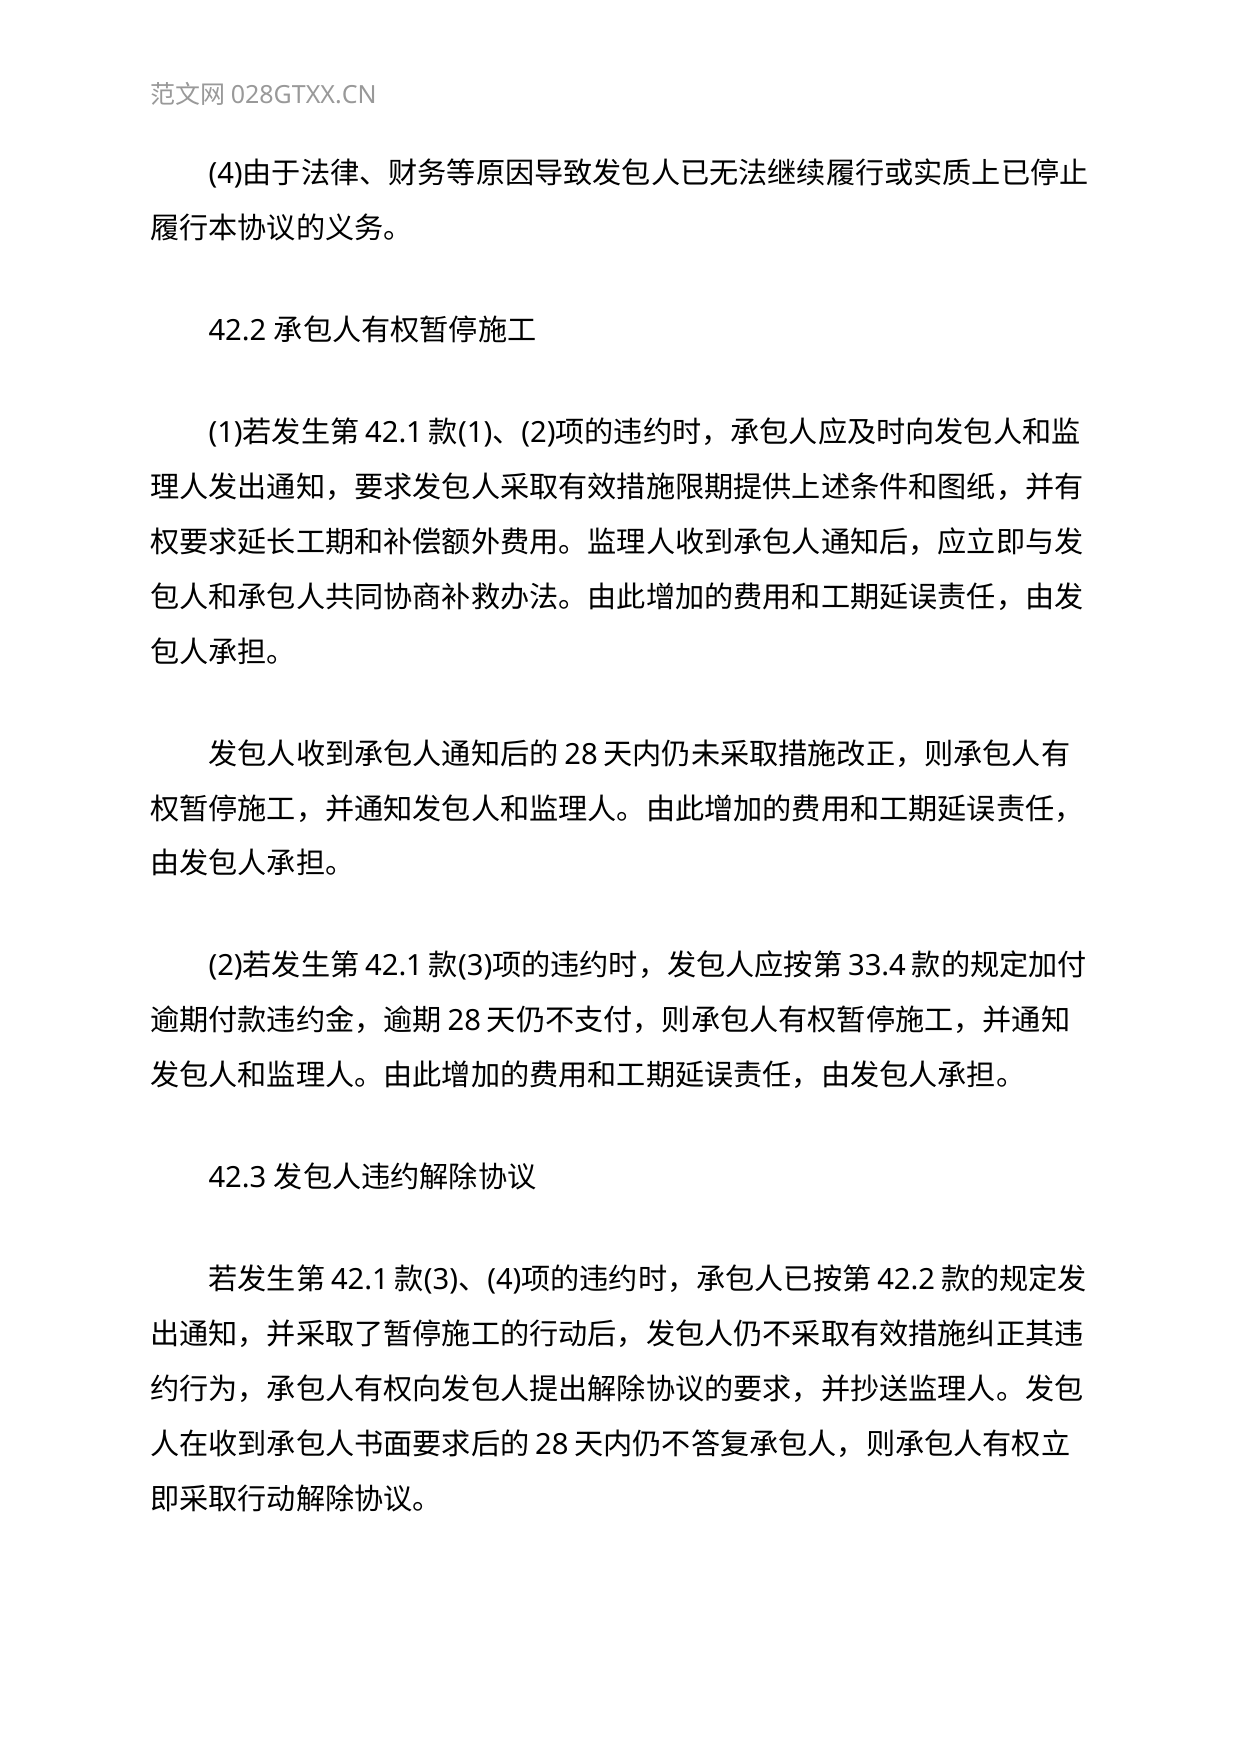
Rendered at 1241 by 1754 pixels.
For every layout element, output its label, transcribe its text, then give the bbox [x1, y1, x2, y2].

text 42.3 发包人违约解除协议 [150, 1154, 1090, 1196]
text (4)由于法律、财务等原因导致发包人已无法继续履行或实质上已停止履行本协议的义务。 [150, 150, 1090, 247]
text 42.2 承包人有权暂停施工 [150, 307, 1090, 349]
text 若发生第42.1款(3)、(4)项的违约时，承包人已按第42.2款的规定发出通知，并采取了暂停施工的行动后，发包人仍不采取有效措施纠正其违约行为，承包人有权向发包人提出解除协议的要求，并抄送监理人。发包人在收到承包人书面要求后的28天内仍不答复承包人，则承包人有权立即采取行动解除协议。 [150, 1256, 1090, 1518]
text (1)若发生第42.1款(1)、(2)项的违约时，承包人应及时向发包人和监理人发出通知，要求发包人采取有效措施限期提供上述条件和图纸，并有权要求延长工期和补偿额外费用。监理人收到承包人通知后，应立即与发包人和承包人共同协商补救办法。由此增加的费用和工期延误责任，由发包人承担。 [150, 409, 1090, 671]
text 发包人收到承包人通知后的28天内仍未采取措施改正，则承包人有权暂停施工，并通知发包人和监理人。由此增加的费用和工期延误责任，由发包人承担。 [150, 730, 1090, 882]
text (2)若发生第42.1款(3)项的违约时，发包人应按第33.4款的规定加付逾期付款违约金，逾期28天仍不支付，则承包人有权暂停施工，并通知发包人和监理人。由此增加的费用和工期延误责任，由发包人承担。 [150, 942, 1090, 1094]
